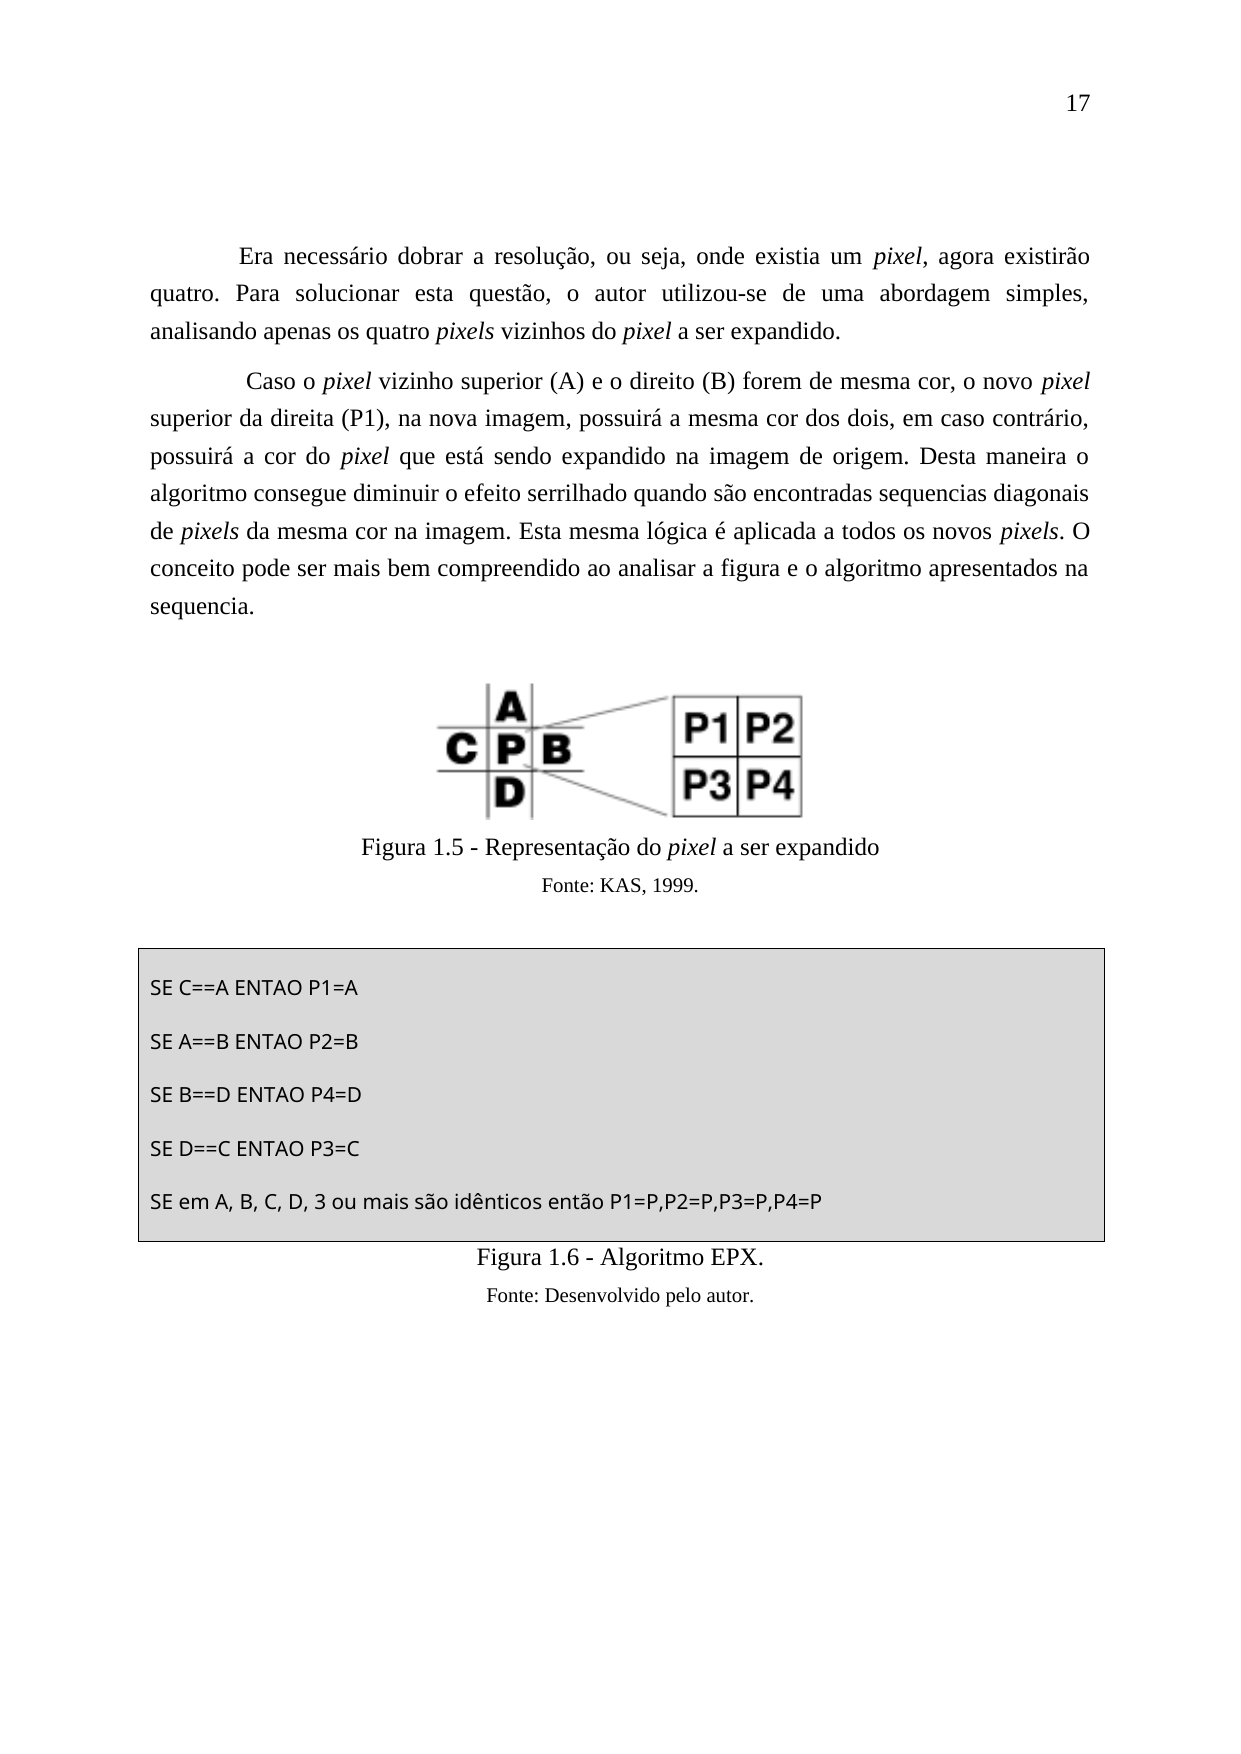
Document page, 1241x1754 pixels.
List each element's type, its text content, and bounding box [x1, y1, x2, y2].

text Caso o pixel vizinho superior (A) e o direito (B) forem de mesma cor, o novo pixel superior da direita (P1), na nova imagem, possuirá a mesma cor dos dois, em caso contrário, possuirá a cor do pixel que está sendo expandido na imagem de origem. Desta maneira o algoritmo consegue diminuir o efeito serrilhado quando são encontradas sequencias diagonais de pixels da mesma cor na imagem. Esta mesma lógica é aplicada a todos os novos pixels. O conceito pode ser mais bem compreendido ao analisar a figura e o algoritmo apresentados na sequencia. [150, 357, 1090, 620]
table_header SE C==A ENTAO P1=A SE A==B ENTAO P2=B SE B==D ENTAO P4=D SE D==C ENTAO P3=C SE em A, B, C, D, 3 ou mais são idênticos então P1=P,P2=P,P3=P,P4=P [139, 949, 1104, 1241]
picture [435, 682, 805, 820]
text Fonte: KAS, 1999. [150, 873, 1090, 897]
text Fonte: Desenvolvido pelo autor. [150, 1283, 1090, 1307]
text Era necessário dobrar a resolução, ou seja, onde existia um pixel, agora existirão quatro. Para solucionar esta questão, o autor utilizou-se de uma abordagem simples, analisando apenas os quatro pixels vizinhos do pixel a ser expandido. [150, 232, 1090, 345]
